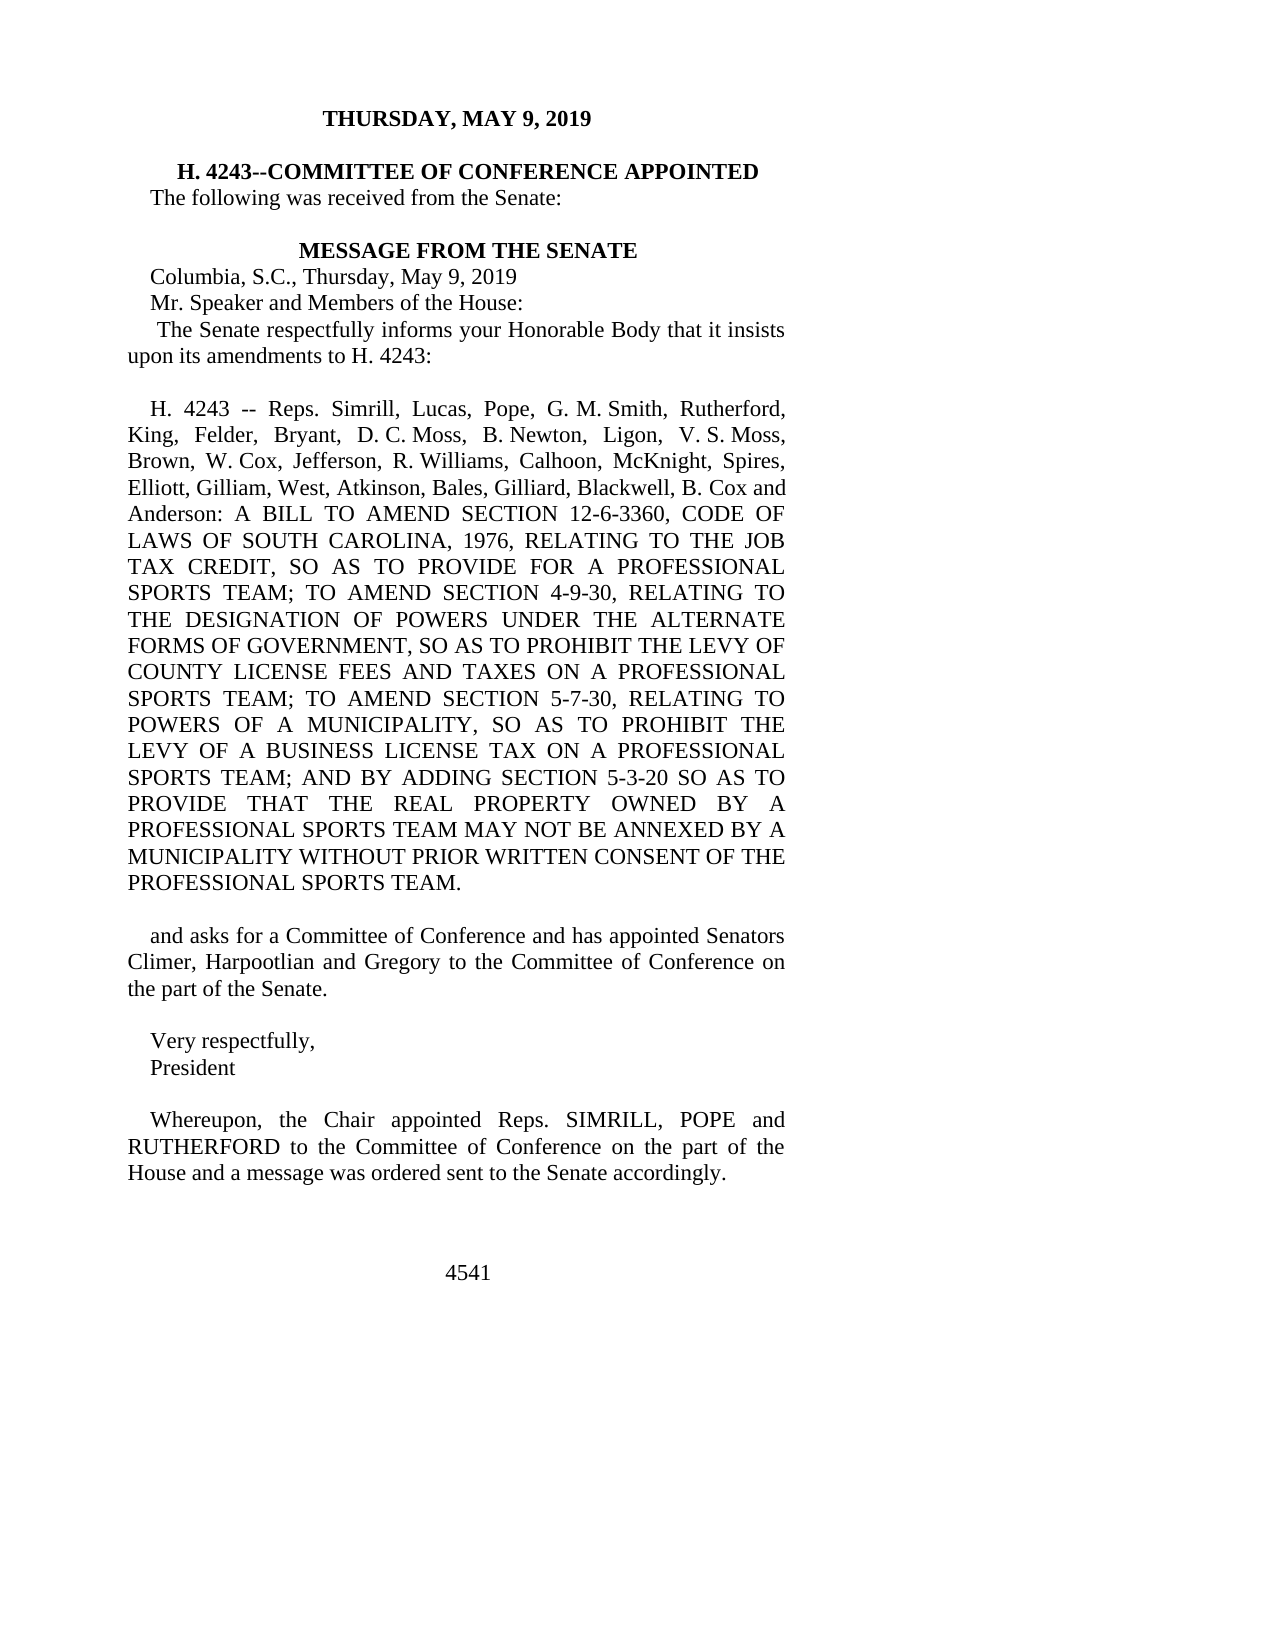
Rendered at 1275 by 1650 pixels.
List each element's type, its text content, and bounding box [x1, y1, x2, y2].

text President [127, 1054, 786, 1080]
text H. 4243--COMMITTEE OF CONFERENCE APPOINTED [127, 158, 786, 184]
text and asks for a Committee of Conference and has appointed Senators Climer, Harpootlian and Gregory to the Committee of Conference on the part of the Senate. [127, 922, 786, 1001]
text The following was received from the Senate: [127, 184, 786, 210]
text H. 4243 -- Reps. Simrill, Lucas, Pope, G. M. Smith, Rutherford, King, Felder, Bryant, D. C. Moss, B. Newton, Ligon, V. S. Moss, Brown, W. Cox, Jefferson, R. Williams, Calhoon, McKnight, Spires, Elliott, Gilliam, West, Atkinson, Bales, Gilliard, Blackwell, B. Cox and Anderson: A BILL TO AMEND SECTION 12-6-3360, CODE OF LAWS OF SOUTH CAROLINA, 1976, RELATING TO THE JOB TAX CREDIT, SO AS TO PROVIDE FOR A PROFESSIONAL SPORTS TEAM; TO AMEND SECTION 4-9-30, RELATING TO THE DESIGNATION OF POWERS UNDER THE ALTERNATE FORMS OF GOVERNMENT, SO AS TO PROHIBIT THE LEVY OF COUNTY LICENSE FEES AND TAXES ON A PROFESSIONAL SPORTS TEAM; TO AMEND SECTION 5-7-30, RELATING TO POWERS OF A MUNICIPALITY, SO AS TO PROHIBIT THE LEVY OF A BUSINESS LICENSE TAX ON A PROFESSIONAL SPORTS TEAM; AND BY ADDING SECTION 5-3-20 SO AS TO PROVIDE THAT THE REAL PROPERTY OWNED BY A PROFESSIONAL SPORTS TEAM MAY NOT BE ANNEXED BY A MUNICIPALITY WITHOUT PRIOR WRITTEN CONSENT OF THE PROFESSIONAL SPORTS TEAM. [127, 395, 786, 896]
text Columbia, S.C., Thursday, May 9, 2019 [127, 263, 786, 289]
text MESSAGE FROM THE SENATE [127, 237, 786, 263]
text Whereupon, the Chair appointed Reps. SIMRILL, POPE and RUTHERFORD to the Committee of Conference on the part of the House and a message was ordered sent to the Senate accordingly. [127, 1106, 786, 1186]
text The Senate respectfully informs your Honorable Body that it insists upon its amendments to H. 4243: [127, 316, 786, 368]
text Mr. Speaker and Members of the House: [127, 289, 786, 316]
text Very respectfully, [127, 1027, 786, 1054]
